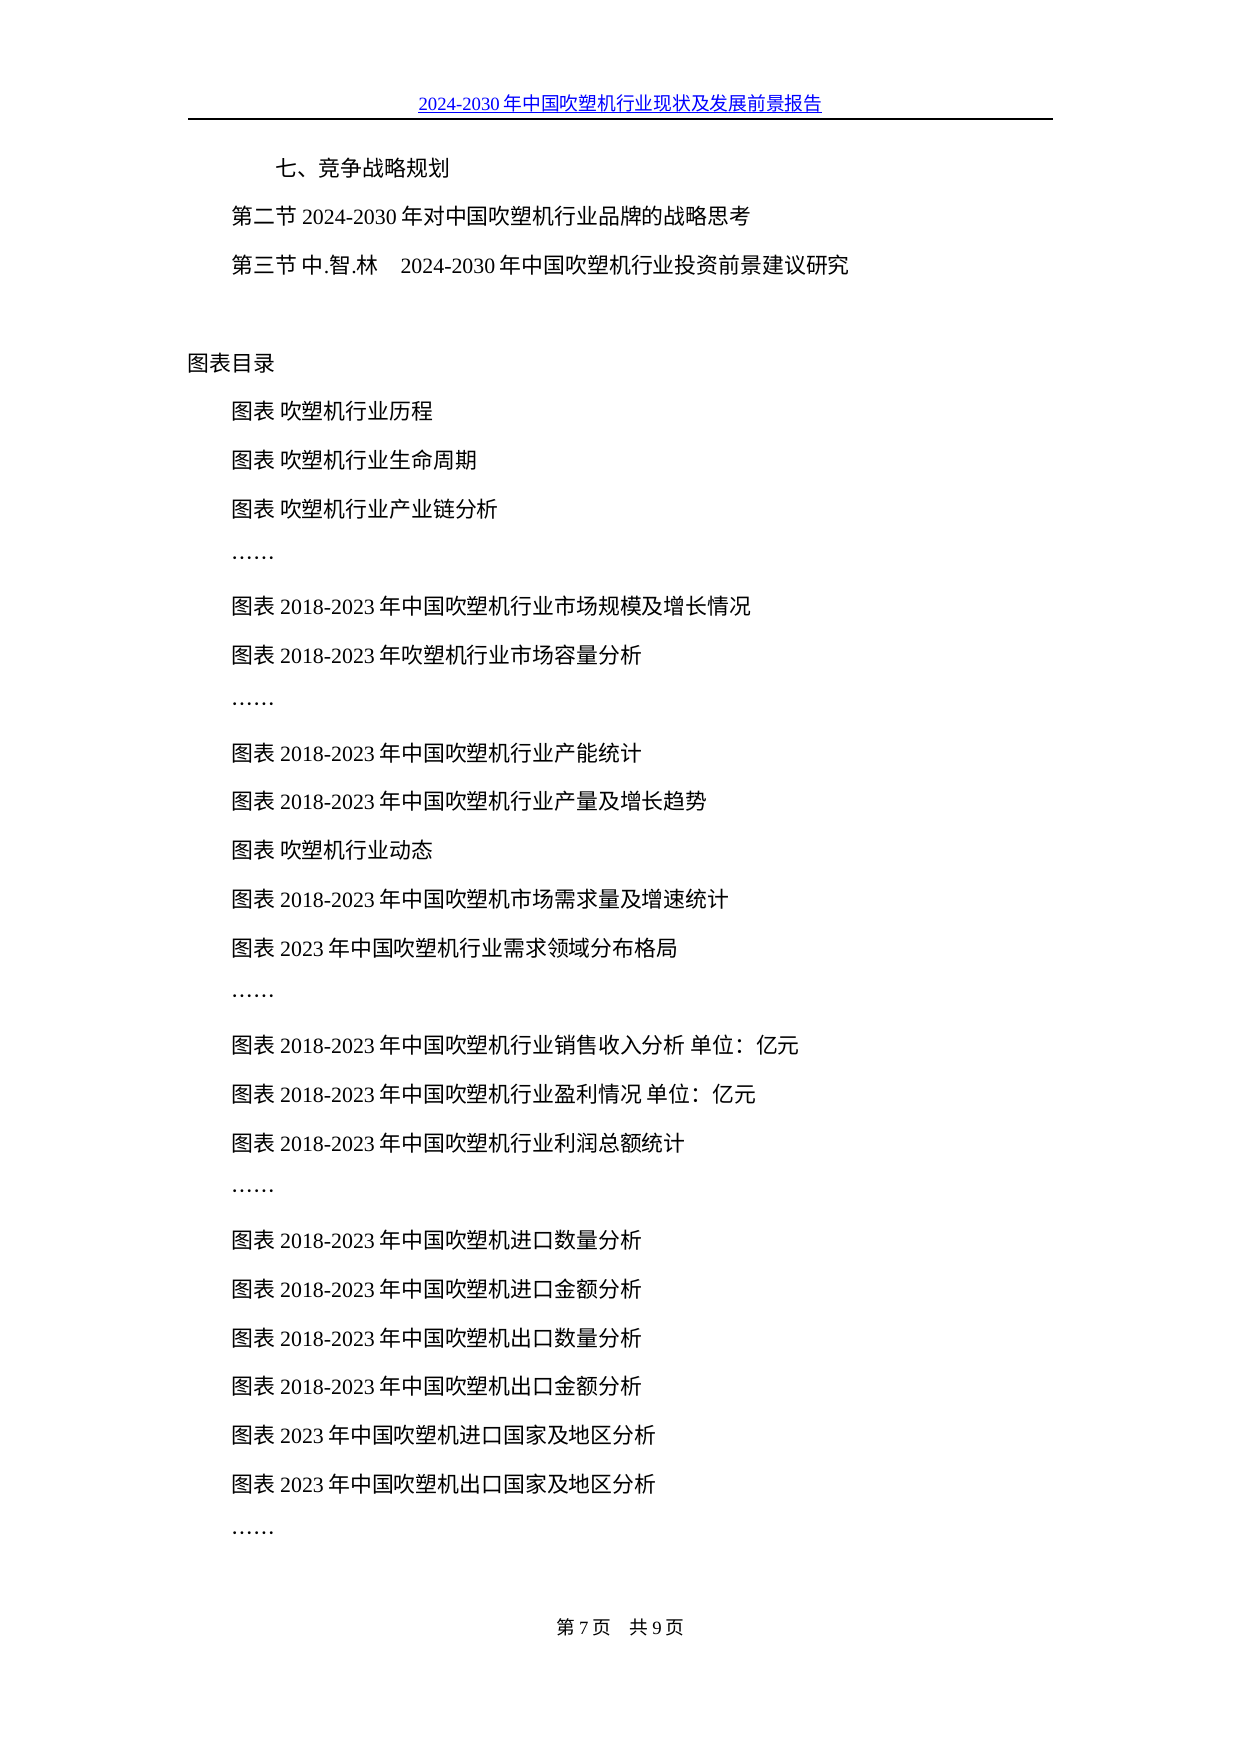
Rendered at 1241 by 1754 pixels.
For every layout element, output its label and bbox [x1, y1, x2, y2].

text [187, 150, 1053, 1548]
